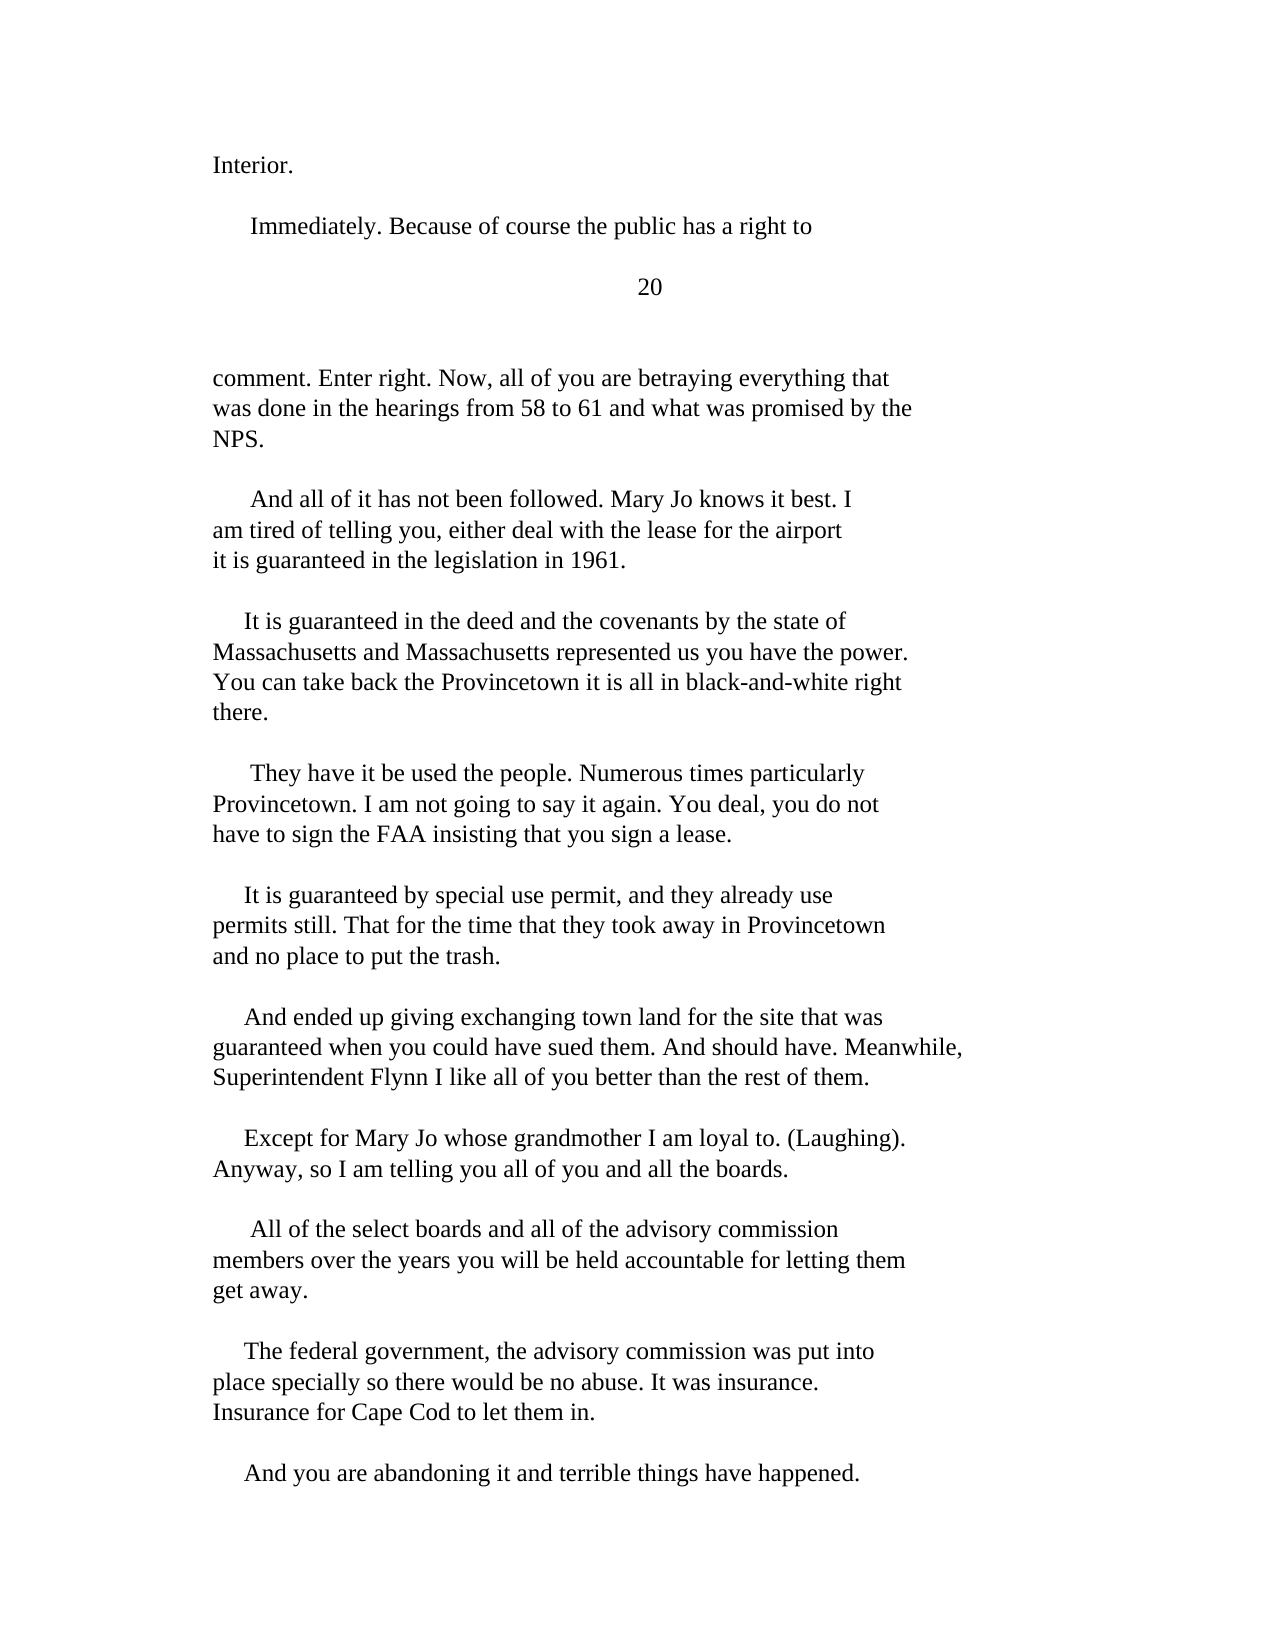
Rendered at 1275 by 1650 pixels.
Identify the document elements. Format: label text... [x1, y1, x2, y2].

text and no place to put the trash. [150, 941, 1125, 969]
text am tired of telling you, either deal with the lease for the airport [150, 515, 1125, 544]
text permits still. That for the time that they took away in Provincetown [150, 910, 1125, 939]
text It is guaranteed by special use permit, and they already use [150, 880, 1125, 909]
text get away. [150, 1275, 1125, 1304]
text Immediately. Because of course the public has a right to [150, 211, 1125, 239]
text place specially so there would be no abuse. It was insurance. [150, 1367, 1125, 1395]
text All of the select boards and all of the advisory commission [150, 1214, 1125, 1243]
text NPS. [150, 424, 1125, 452]
text Massachusetts and Massachusetts represented us you have the power. [150, 637, 1125, 665]
text Superintendent Flynn I like all of you better than the rest of them. [150, 1062, 1125, 1091]
text have to sign the FAA insisting that you sign a lease. [150, 819, 1125, 848]
text The federal government, the advisory commission was put into [150, 1336, 1125, 1365]
text it is guaranteed in the legislation in 1961. [150, 545, 1125, 574]
text 20 [150, 272, 1125, 300]
text Provincetown. I am not going to say it again. You deal, you do not [150, 789, 1125, 817]
text Interior. [150, 150, 1125, 179]
text was done in the hearings from 58 to 61 and what was promised by the [150, 393, 1125, 422]
text guaranteed when you could have sued them. And should have. Meanwhile, [150, 1032, 1125, 1061]
text comment. Enter right. Now, all of you are betraying everything that [150, 363, 1125, 392]
text Anyway, so I am telling you all of you and all the boards. [150, 1154, 1125, 1182]
text It is guaranteed in the deed and the covenants by the state of [150, 606, 1125, 635]
text They have it be used the people. Numerous times particularly [150, 758, 1125, 787]
text And you are abandoning it and terrible things have happened. [150, 1458, 1125, 1487]
text You can take back the Provincetown it is all in black-and-white right [150, 667, 1125, 696]
text Except for Mary Jo whose grandmother I am loyal to. (Laughing). [150, 1123, 1125, 1152]
text And ended up giving exchanging town land for the site that was [150, 1002, 1125, 1030]
text Insurance for Cape Cod to let them in. [150, 1397, 1125, 1426]
text And all of it has not been followed. Mary Jo knows it best. I [150, 484, 1125, 513]
text members over the years you will be held accountable for letting them [150, 1245, 1125, 1274]
text there. [150, 697, 1125, 726]
